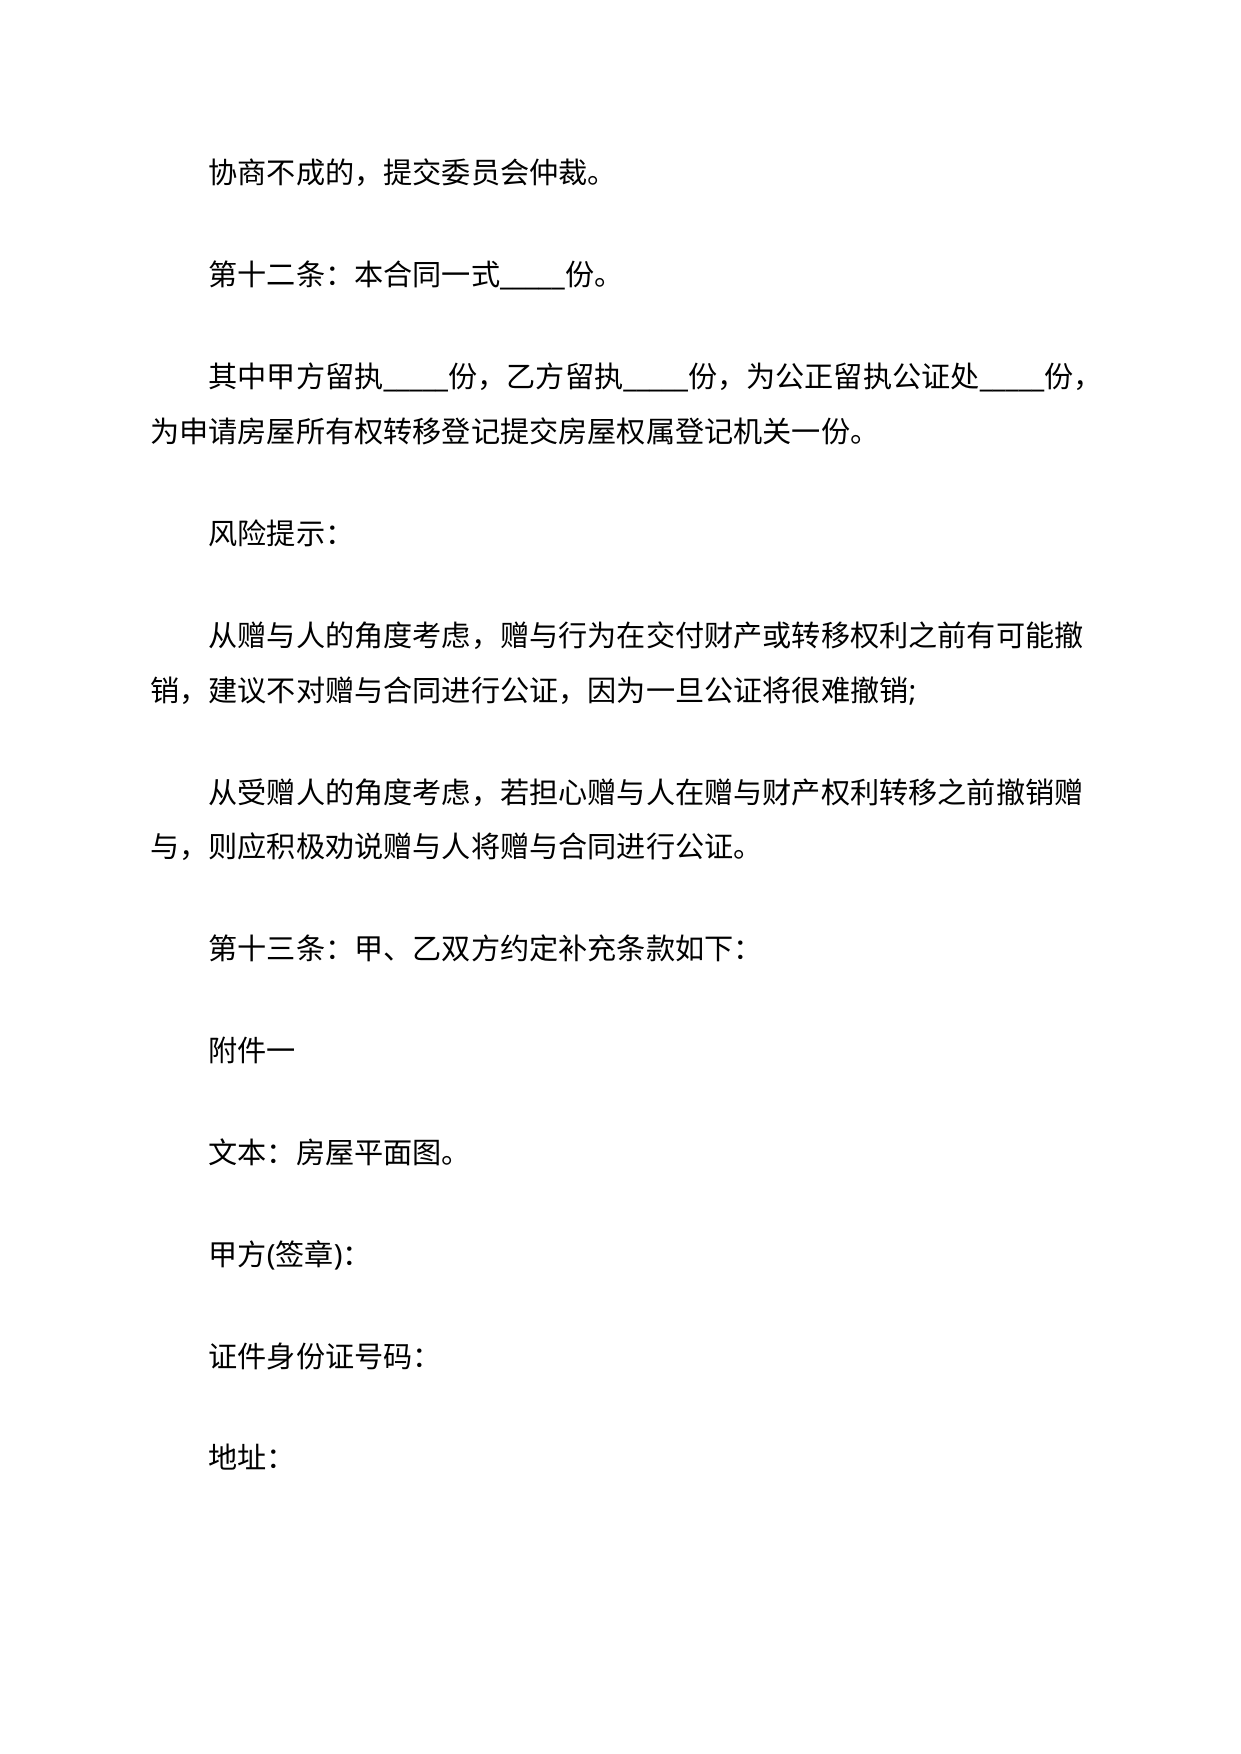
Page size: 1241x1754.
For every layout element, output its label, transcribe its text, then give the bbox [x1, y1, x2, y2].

text 第十三条：甲、乙双方约定补充条款如下： [150, 926, 1090, 968]
text 地址： [150, 1435, 1090, 1477]
text 从赠与人的角度考虑，赠与行为在交付财产或转移权利之前有可能撤销，建议不对赠与合同进行公证，因为一旦公证将很难撤销; [150, 612, 1090, 709]
text 甲方(签章)： [150, 1231, 1090, 1273]
text 证件身份证号码： [150, 1333, 1090, 1375]
text 从受赠人的角度考虑，若担心赠与人在赠与财产权利转移之前撤销赠与，则应积极劝说赠与人将赠与合同进行公证。 [150, 769, 1090, 866]
text 其中甲方留执_____份，乙方留执_____份，为公正留执公证处_____份，为申请房屋所有权转移登记提交房屋权属登记机关一份。 [150, 354, 1090, 451]
text 协商不成的，提交委员会仲裁。 [150, 150, 1090, 192]
text 文本：房屋平面图。 [150, 1129, 1090, 1172]
text 附件一 [150, 1028, 1090, 1070]
text 第十二条：本合同一式_____份。 [150, 252, 1090, 294]
text 风险提示： [150, 511, 1090, 553]
